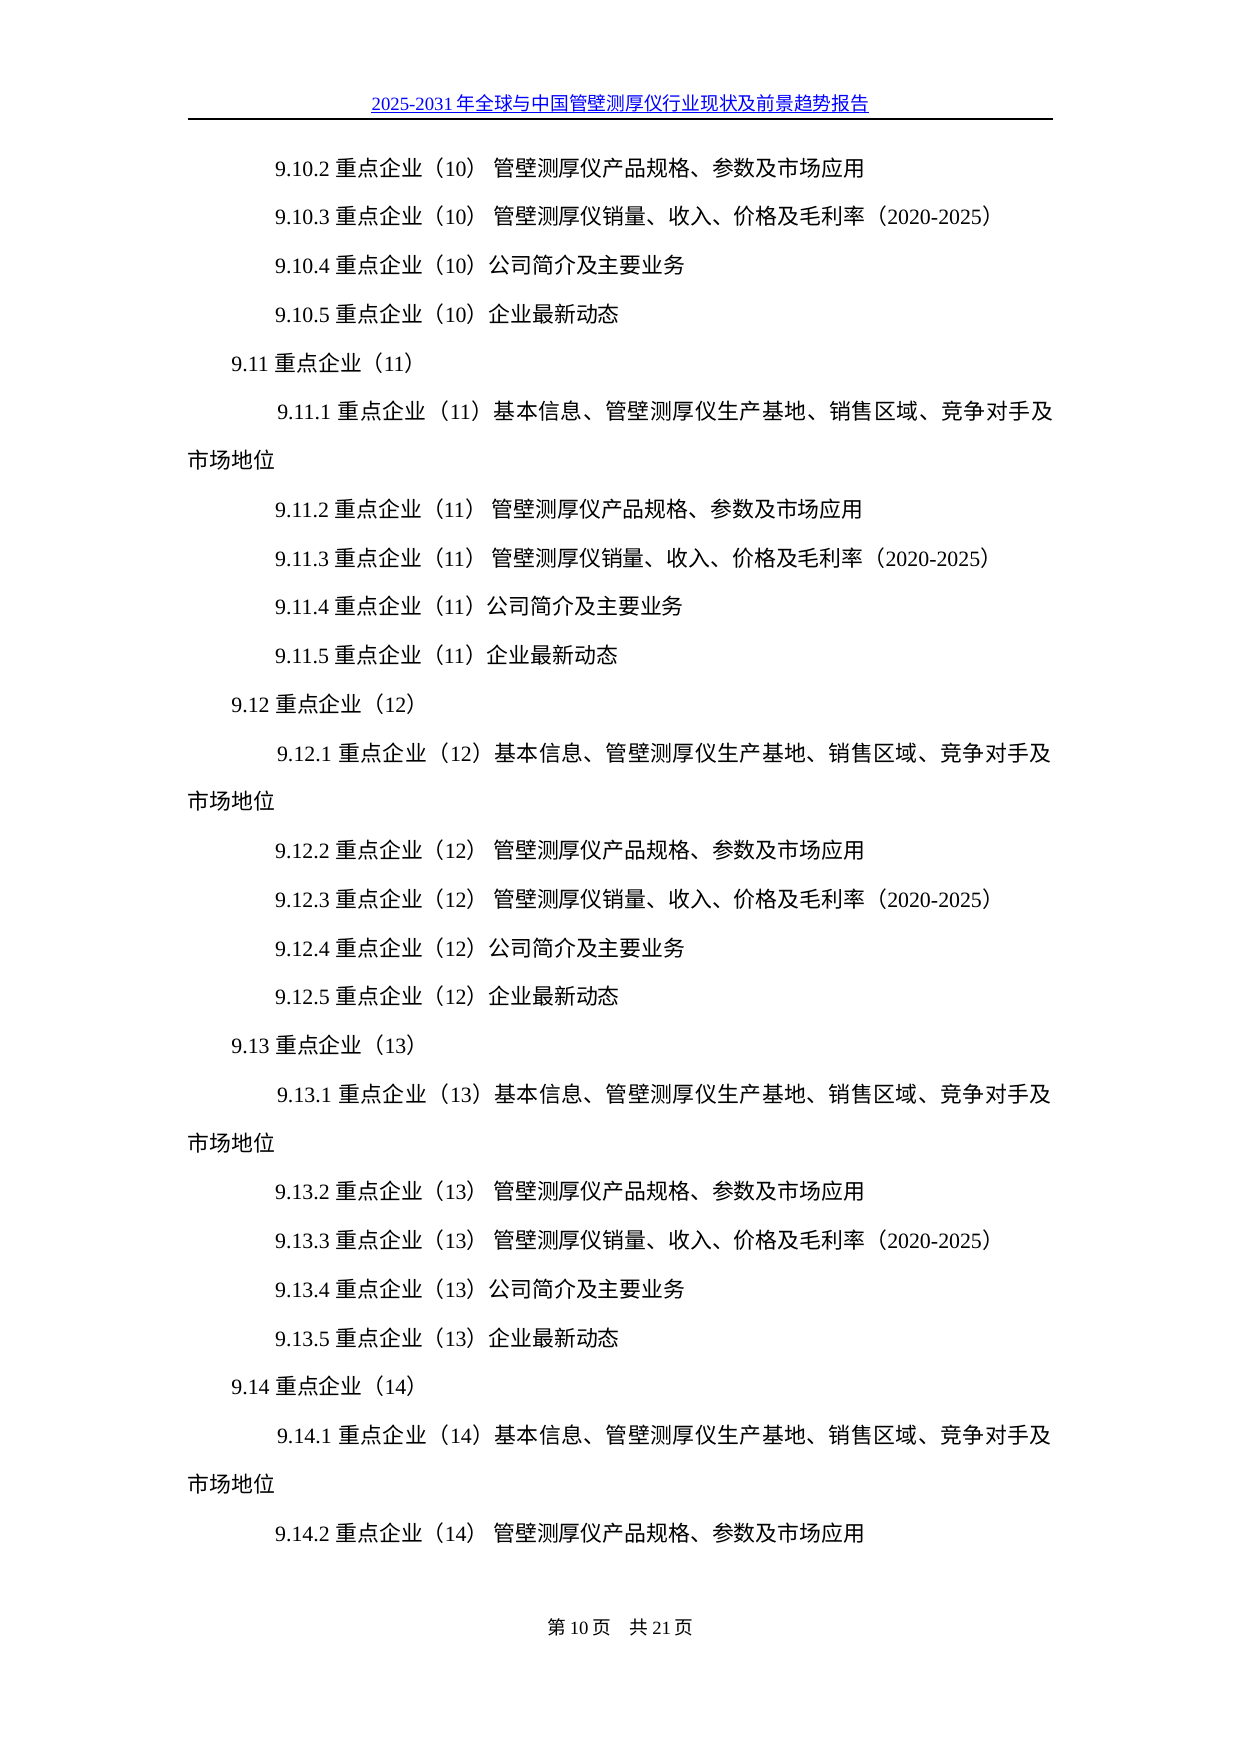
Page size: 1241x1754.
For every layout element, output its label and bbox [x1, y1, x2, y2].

text [187, 150, 1053, 1548]
